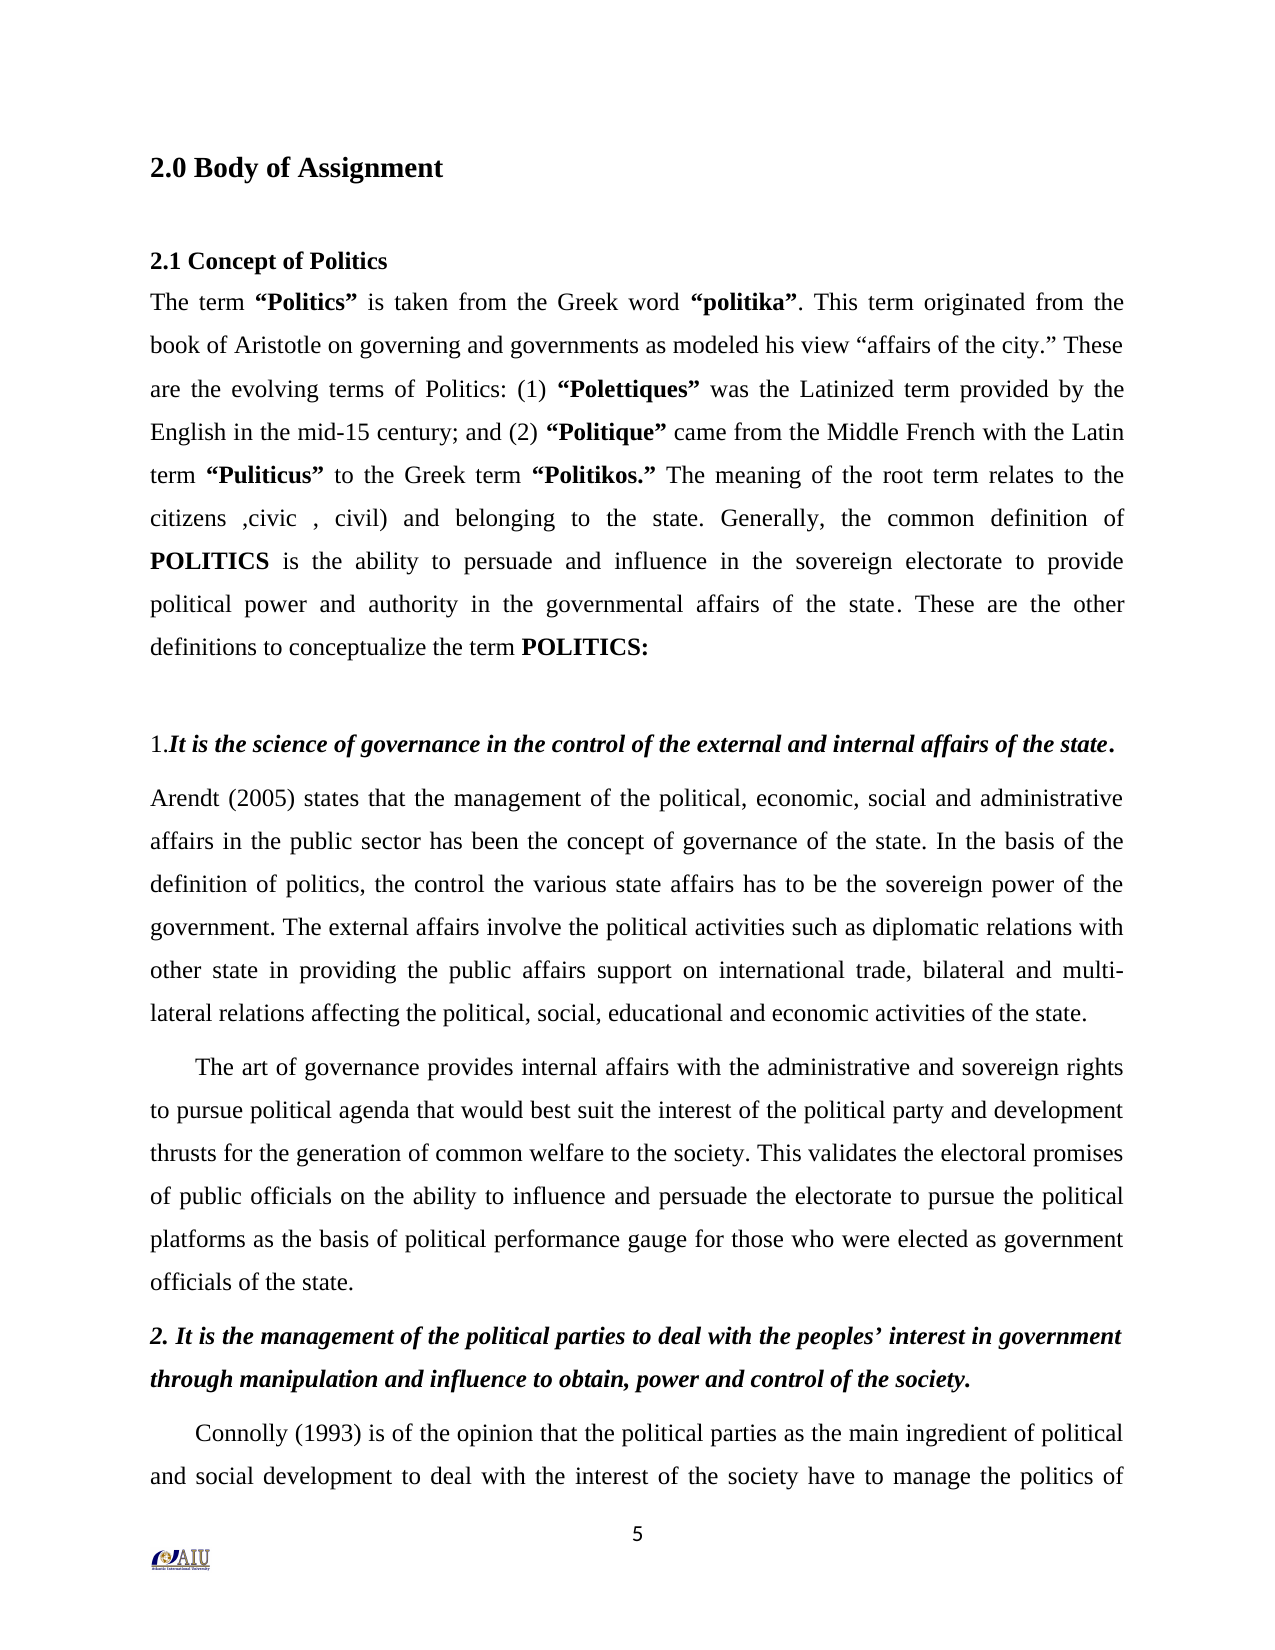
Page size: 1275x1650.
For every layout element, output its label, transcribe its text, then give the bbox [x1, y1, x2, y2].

subtitle 2.0 Body of Assignment [150, 150, 1125, 183]
text 1.It is the science of governance in the control of the external and internal affairs of the state. [150, 729, 1125, 758]
text 2. It is the management of the political parties to deal with the peoples’ interest in government through manipulation and influence to obtain, power and control of the society. [150, 1321, 1125, 1393]
picture [150, 1547, 212, 1573]
text The art of governance provides internal affairs with the administrative and sovereign rights to pursue political agenda that would best suit the interest of the political party and development thrusts for the generation of common welfare to the society. This validates the electoral promises of public officials on the ability to influence and persuade the electorate to pursue the political platforms as the basis of political performance gauge for those who were elected as government officials of the state. [150, 1052, 1125, 1296]
subtitle 2.1 Concept of Politics [150, 246, 1125, 275]
text The term “Politics” is taken from the Greek word “politika”. This term originated from the book of Aristotle on governing and governments as modeled his view “affairs of the city.” These are the evolving terms of Politics: (1) “Polettiques” was the Latinized term provided by the English in the mid-15 century; and (2) “Politique” came from the Middle French with the Latin term “Puliticus” to the Greek term “Politikos.” The meaning of the root term relates to the citizens ,civic , civil) and belonging to the state. Generally, the common definition of POLITICS is the ability to persuade and influence in the sovereign electorate to provide political power and authority in the governmental affairs of the state. These are the other definitions to conceptualize the term POLITICS: [150, 287, 1125, 661]
text Arendt (2005) states that the management of the political, economic, social and administrative affairs in the public sector has been the concept of governance of the state. In the basis of the definition of politics, the control the various state affairs has to be the sovereign power of the government. The external affairs involve the political activities such as diplomatic relations with other state in providing the public affairs support on international trade, bilateral and multi-lateral relations affecting the political, social, educational and economic activities of the state. [150, 783, 1125, 1027]
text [150, 1418, 1125, 1489]
